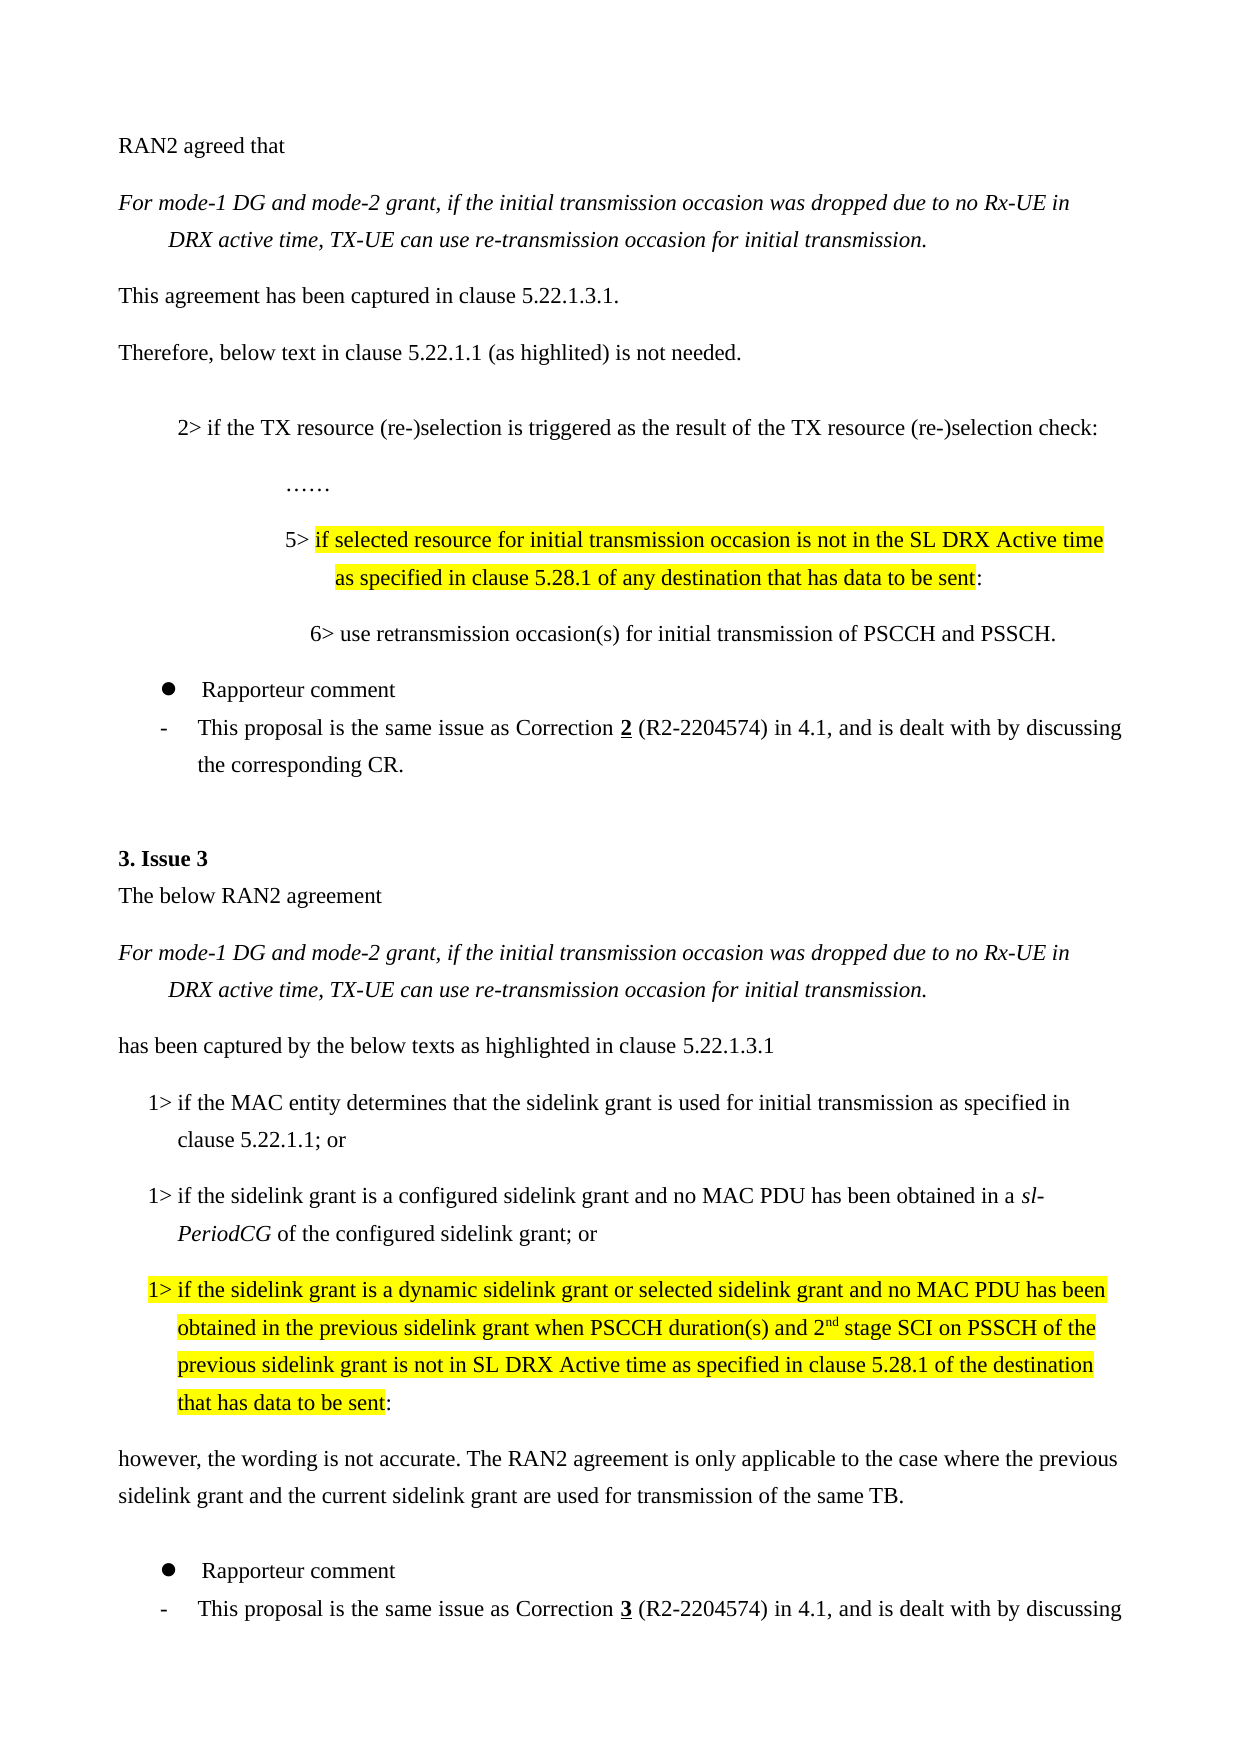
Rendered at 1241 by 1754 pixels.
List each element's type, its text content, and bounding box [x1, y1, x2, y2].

text has been captured by the below texts as highlighted in clause 5.22.1.3.1 [118, 1027, 1122, 1064]
text 1> if the MAC entity determines that the sidelink grant is used for initial transmission as specified in clause 5.22.1.1; or [148, 1083, 1122, 1158]
text For mode-1 DG and mode-2 grant, if the initial transmission occasion was dropped due to no Rx-UE in DRX active time, TX-UE can use re-transmission occasion for initial transmission. [118, 183, 1122, 258]
list This proposal is the same issue as Correction 2 (R2-2204574) in 4.1, and is dealt with by discussing the corresponding CR. [160, 708, 1122, 783]
text however, the wording is not accurate. The RAN2 agreement is only applicable to the case where the previous sidelink grant and the current sidelink grant are used for transmission of the same TB. [118, 1439, 1122, 1514]
text 1> if the sidelink grant is a configured sidelink grant and no MAC PDU has been obtained in a sl-PeriodCG of the configured sidelink grant; or [148, 1177, 1122, 1252]
text 1> if the sidelink grant is a dynamic sidelink grant or selected sidelink grant and no MAC PDU has been obtained in the previous sidelink grant when PSCCH duration(s) and 2nd stage SCI on PSSCH of the previous sidelink grant is not in SL DRX Active time as specified in clause 5.28.1 of the destination that has data to be sent: [148, 1271, 1122, 1421]
text For mode-1 DG and mode-2 grant, if the initial transmission occasion was dropped due to no Rx-UE in DRX active time, TX-UE can use re-transmission occasion for initial transmission. [118, 933, 1122, 1008]
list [160, 1589, 1122, 1627]
text 5> if selected resource for initial transmission occasion is not in the SL DRX Active time as specified in clause 5.28.1 of any destination that has data to be sent: [285, 521, 1122, 596]
text 2> if the TX resource (re-)selection is triggered as the result of the TX resource (re-)selection check: [177, 408, 1122, 446]
text 3. Issue 3 [118, 839, 1122, 877]
list Rapporteur comment [160, 1552, 1122, 1589]
text Therefore, below text in clause 5.22.1.1 (as highlited) is not needed. [118, 333, 1122, 371]
text 6> use retransmission occasion(s) for initial transmission of PSCCH and PSSCH. [310, 614, 1122, 652]
text RAN2 agreed that [118, 127, 1122, 164]
text …… [285, 464, 1122, 502]
text The below RAN2 agreement [118, 877, 1122, 914]
text This agreement has been captured in clause 5.22.1.3.1. [118, 277, 1122, 314]
list Rapporteur comment [160, 671, 1122, 708]
